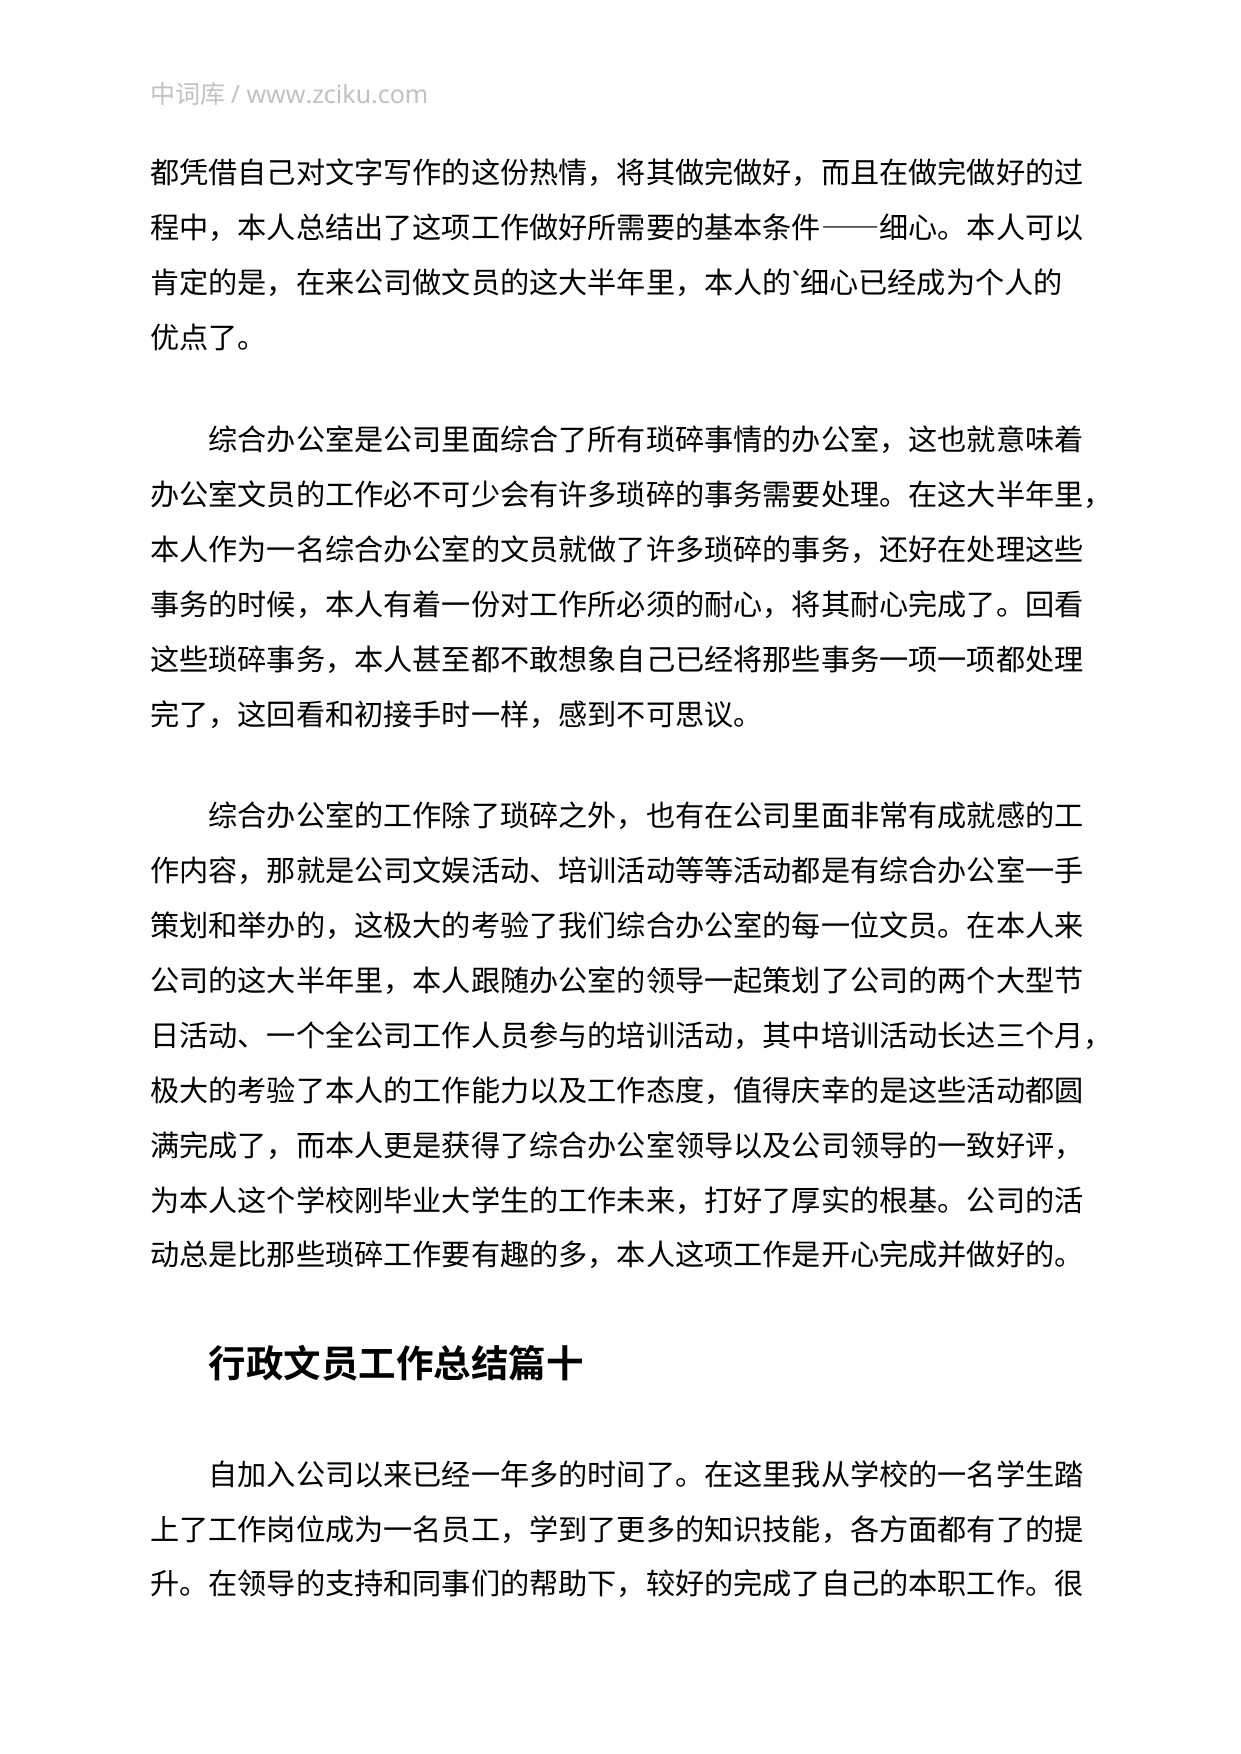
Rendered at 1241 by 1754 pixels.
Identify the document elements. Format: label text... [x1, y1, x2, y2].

text 综合办公室的工作除了琐碎之外，也有在公司里面非常有成就感的工作内容，那就是公司文娱活动、培训活动等等活动都是有综合办公室一手策划和举办的，这极大的考验了我们综合办公室的每一位文员。在本人来公司的这大半年里，本人跟随办公室的领导一起策划了公司的两个大型节日活动、一个全公司工作人员参与的培训活动，其中培训活动长达三个月，极大的考验了本人的工作能力以及工作态度，值得庆幸的是这些活动都圆满完成了，而本人更是获得了综合办公室领导以及公司领导的一致好评，为本人这个学校刚毕业大学生的工作未来，打好了厚实的根基。公司的活动总是比那些琐碎工作要有趣的多，本人这项工作是开心完成并做好的。 [150, 793, 1090, 1274]
text 综合办公室是公司里面综合了所有琐碎事情的办公室，这也就意味着办公室文员的工作必不可少会有许多琐碎的事务需要处理。在这大半年里，本人作为一名综合办公室的文员就做了许多琐碎的事务，还好在处理这些事务的时候，本人有着一份对工作所必须的耐心，将其耐心完成了。回看这些琐碎事务，本人甚至都不敢想象自己已经将那些事务一项一项都处理完了，这回看和初接手时一样，感到不可思议。 [150, 417, 1090, 733]
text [150, 150, 1090, 357]
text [150, 1451, 1090, 1603]
text 行政文员工作总结篇十 [150, 1334, 1090, 1388]
